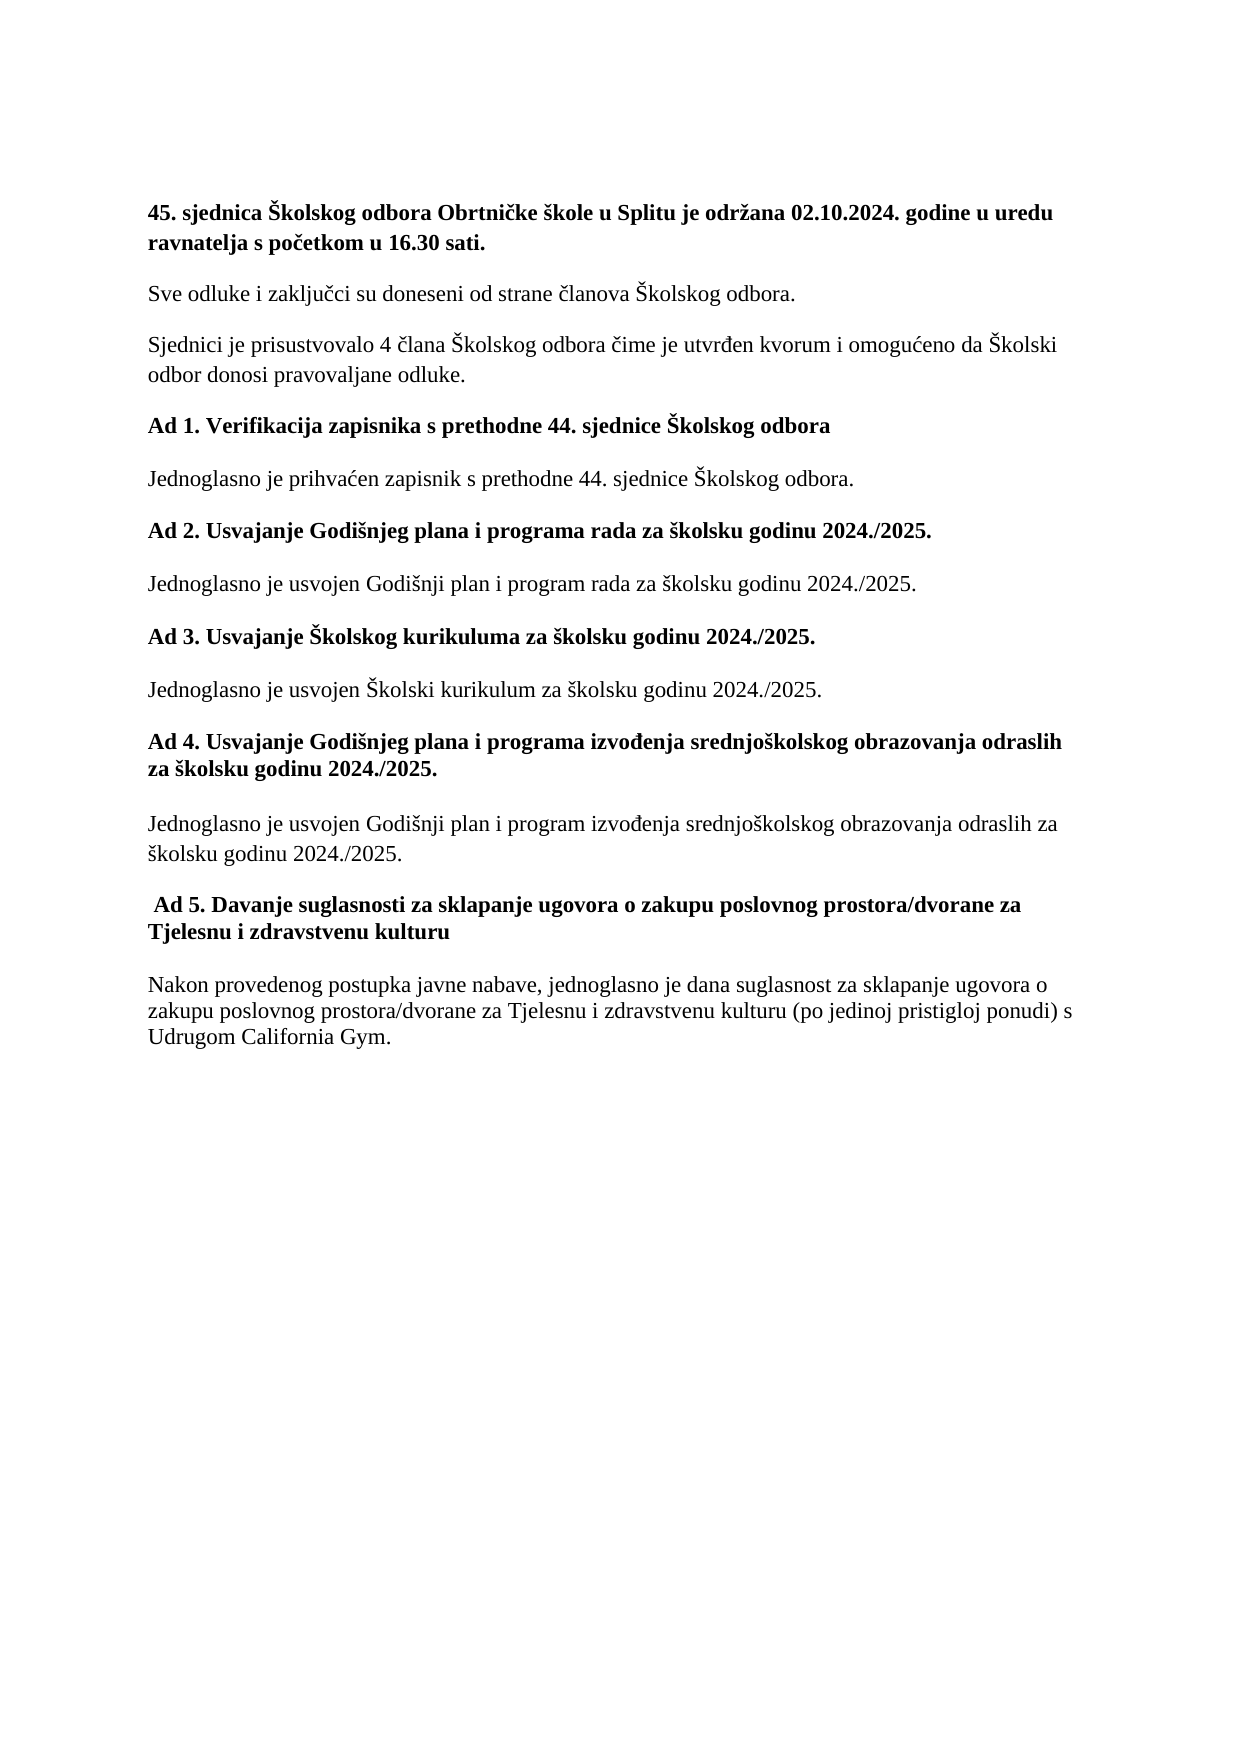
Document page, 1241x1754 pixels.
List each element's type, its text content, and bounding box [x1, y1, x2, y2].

text Jednoglasno je usvojen Školski kurikulum za školsku godinu 2024./2025. [148, 676, 1093, 702]
text Ad 2. Usvajanje Godišnjeg plana i programa rada za školsku godinu 2024./2025. [148, 518, 1093, 544]
text Ad 4. Usvajanje Godišnjeg plana i programa izvođenja srednjoškolskog obrazovanja odraslih [148, 728, 1093, 755]
text Ad 5. Davanje suglasnosti za sklapanje ugovora o zakupu poslovnog prostora/dvorane za Tjelesnu i zdravstvenu kulturu [148, 892, 1093, 944]
text Ad 1. Verifikacija zapisnika s prethodne 44. sjednice Školskog odbora [148, 412, 1093, 438]
text Sve odluke i zaključci su doneseni od strane članova Školskog odbora. [148, 280, 1093, 306]
text za školsku godinu 2024./2025. [148, 755, 1093, 781]
text Sjednici je prisustvovalo 4 člana Školskog odbora čime je utvrđen kvorum i omogućeno da Školski odbor donosi pravovaljane odluke. [148, 331, 1093, 387]
text Jednoglasno je prihvaćen zapisnik s prethodne 44. sjednice Školskog odbora. [148, 465, 1093, 491]
text Jednoglasno je usvojen Godišnji plan i program rada za školsku godinu 2024./2025. [148, 570, 1093, 597]
text Nakon provedenog postupka javne nabave, jednoglasno je dana suglasnost za sklapanje ugovora o zakupu poslovnog prostora/dvorane za Tjelesnu i zdravstvenu kulturu (po jedinoj pristigloj ponudi) s Udrugom California Gym. [148, 971, 1093, 1050]
text Jednoglasno je usvojen Godišnji plan i program izvođenja srednjoškolskog obrazovanja odraslih za školsku godinu 2024./2025. [148, 810, 1093, 867]
text Ad 3. Usvajanje Školskog kurikuluma za školsku godinu 2024./2025. [148, 623, 1093, 649]
text 45. sjednica Školskog odbora Obrtničke škole u Splitu je održana 02.10.2024. godine u uredu ravnatelja s početkom u 16.30 sati. [148, 199, 1093, 255]
